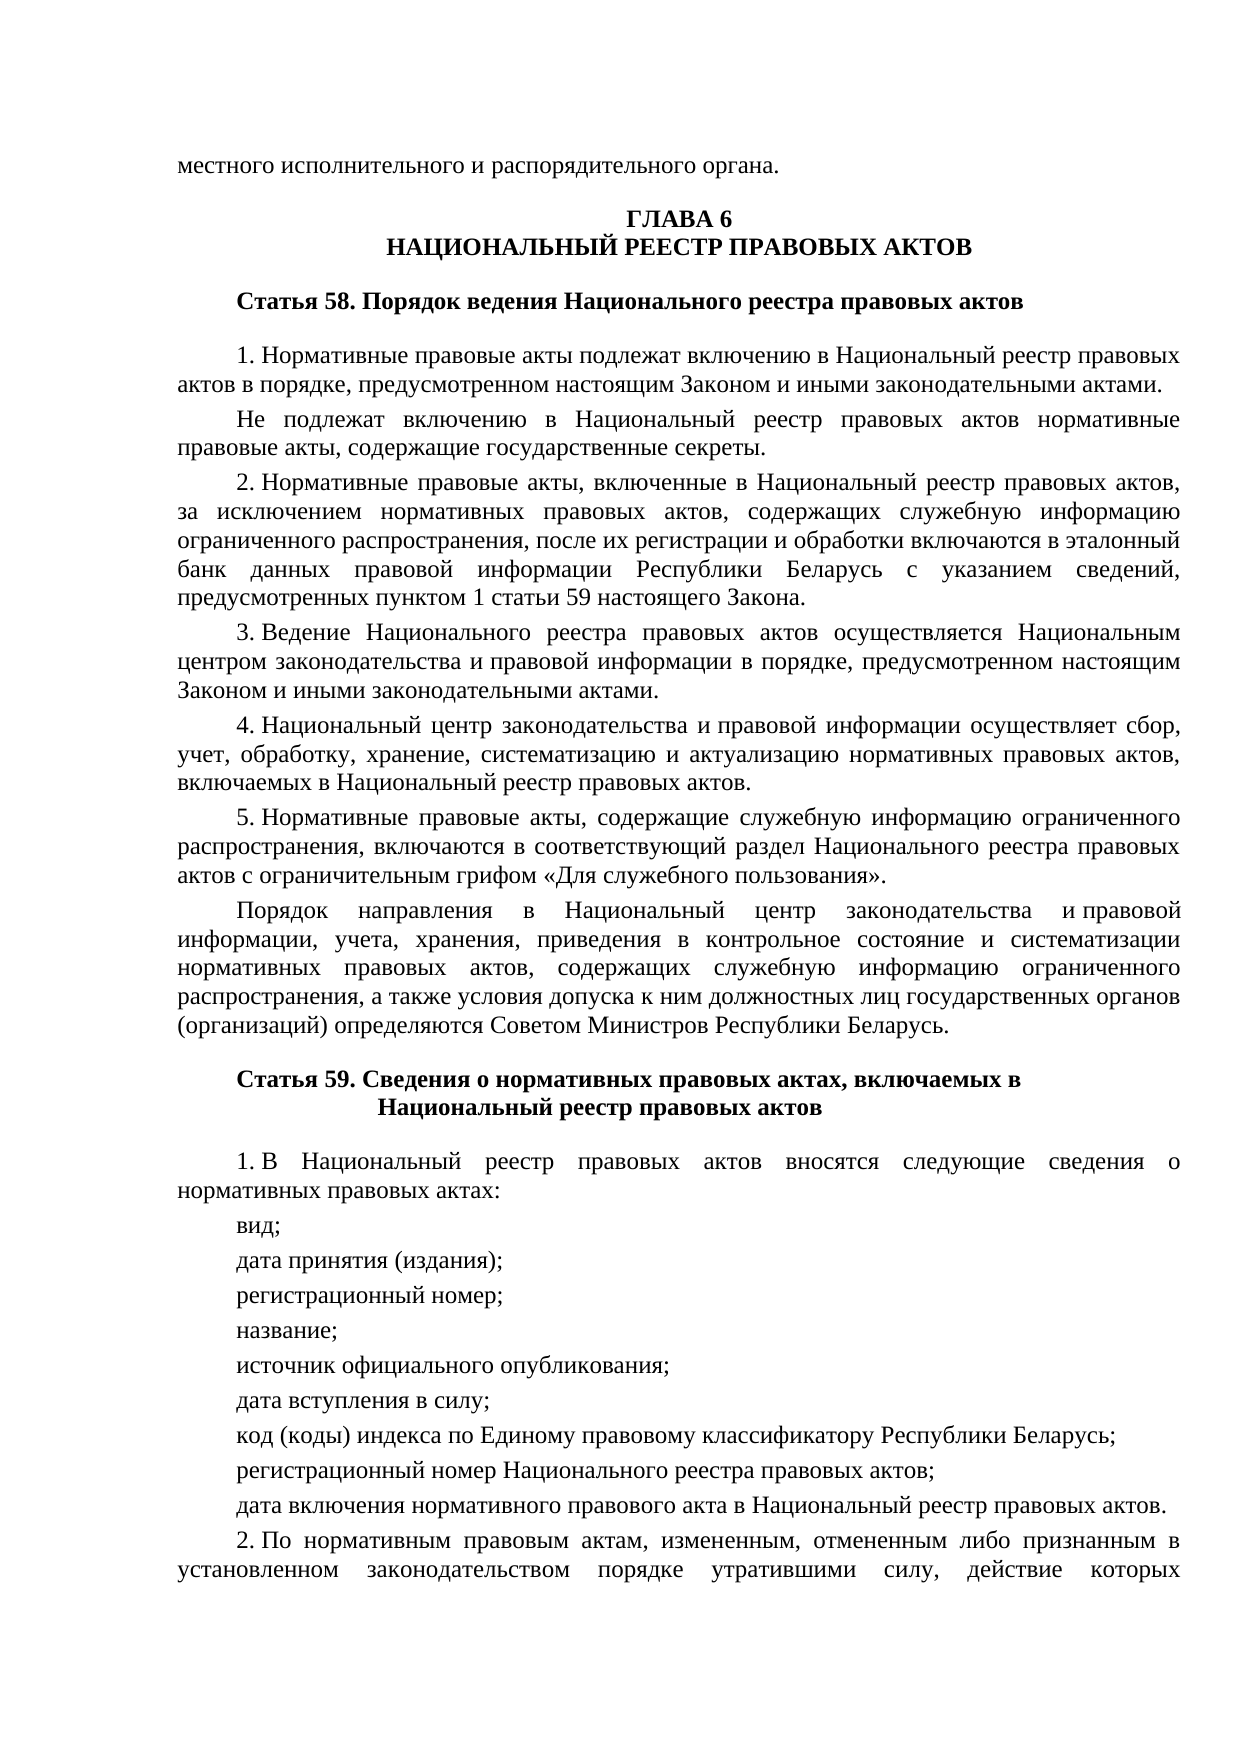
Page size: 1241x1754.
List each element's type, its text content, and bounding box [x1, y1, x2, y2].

text вид; [177, 1210, 1181, 1239]
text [177, 1525, 1181, 1582]
text дата принятия (издания); [177, 1245, 1181, 1274]
text дата включения нормативного правового акта в Национальный реестр правовых актов. [177, 1490, 1181, 1519]
text Порядок направления в Национальный центр законодательства и правовой информации, учета, хранения, приведения в контрольное состояние и систематизации нормативных правовых актов, содержащих служебную информацию ограниченного распространения, а также условия допуска к ним должностных лиц государственных органов (организаций) определяются Советом Министров Республики Беларусь. [177, 895, 1181, 1039]
text 1. В Национальный реестр правовых актов вносятся следующие сведения о нормативных правовых актах: [177, 1146, 1181, 1204]
text название; [177, 1315, 1181, 1344]
text Статья 58. Порядок ведения Национального реестра правовых актов [236, 286, 1181, 315]
text 1. Нормативные правовые акты подлежат включению в Национальный реестр правовых актов в порядке, предусмотренном настоящим Законом и иными законодательными актами. [177, 340, 1181, 397]
text 2. Нормативные правовые акты, включенные в Национальный реестр правовых актов, за исключением нормативных правовых актов, содержащих служебную информацию ограниченного распространения, после их регистрации и обработки включаются в эталонный банк данных правовой информации Республики Беларусь с указанием сведений, предусмотренных пунктом 1 статьи 59 настоящего Закона. [177, 467, 1181, 611]
text регистрационный номер; [177, 1280, 1181, 1309]
text код (коды) индекса по Единому правовому классификатору Республики Беларусь; [177, 1420, 1181, 1449]
text Статья 59. Сведения о нормативных правовых актах, включаемых в Национальный реестр правовых актов [236, 1064, 1181, 1121]
text 5. Нормативные правовые акты, содержащие служебную информацию ограниченного распространения, включаются в соответствующий раздел Национального реестра правовых актов с ограничительным грифом «Для служебного пользования». [177, 802, 1181, 889]
text источник официального опубликования; [177, 1350, 1181, 1379]
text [177, 150, 1181, 179]
text дата вступления в силу; [177, 1385, 1181, 1414]
text 4. Национальный центр законодательства и правовой информации осуществляет сбор, учет, обработку, хранение, систематизацию и актуализацию нормативных правовых актов, включаемых в Национальный реестр правовых актов. [177, 710, 1181, 796]
text ГЛАВА 6НАЦИОНАЛЬНЫЙ РЕЕСТР ПРАВОВЫХ АКТОВ [177, 204, 1181, 261]
text 3. Ведение Национального реестра правовых актов осуществляется Национальным центром законодательства и правовой информации в порядке, предусмотренном настоящим Законом и иными законодательными актами. [177, 617, 1181, 704]
text Не подлежат включению в Национальный реестр правовых актов нормативные правовые акты, содержащие государственные секреты. [177, 404, 1181, 461]
text регистрационный номер Национального реестра правовых актов; [177, 1455, 1181, 1484]
